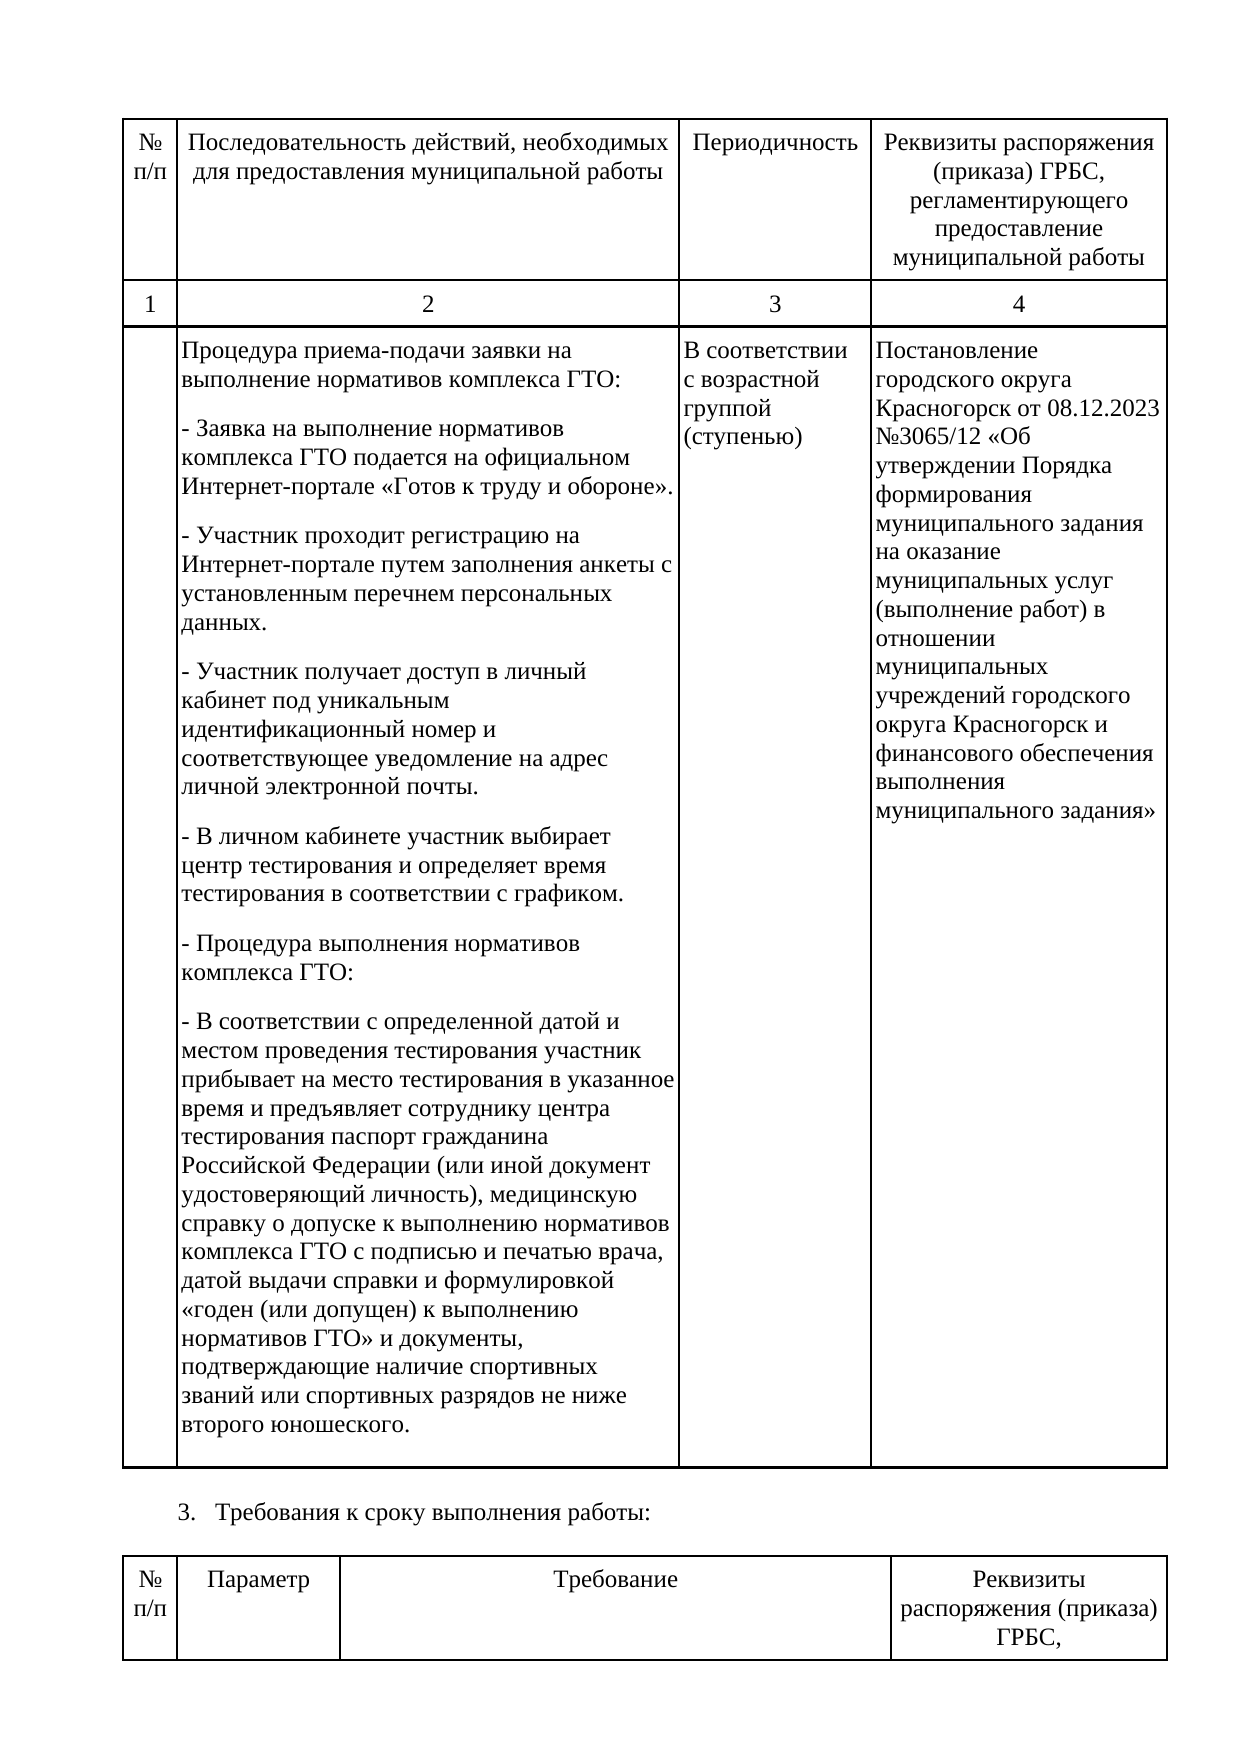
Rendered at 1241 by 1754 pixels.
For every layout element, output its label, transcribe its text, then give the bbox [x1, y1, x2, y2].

table_cell 4 [872, 281, 1166, 325]
table_header № п/п [124, 1557, 176, 1659]
table_cell 2 [178, 281, 678, 325]
table_cell Процедура приема-подачи заявки на выполнение нормативов комплекса ГТО: - Заявка на выполнение нормативов комплекса ГТО подается на официальном Интернет-портале «Готов к труду и обороне». - Участник проходит регистрацию на Интернет-портале путем заполнения анкеты с установленным перечнем персональных данных. - Участник получает доступ в личный кабинет под уникальным идентификационный номер и соответствующее уведомление на адрес личной электронной почты. - В личном кабинете участник выбирает центр тестирования и определяет время тестирования в соответствии с графиком. - Процедура выполнения нормативов комплекса ГТО: - В соответствии с определенной датой и местом проведения тестирования участник прибывает на место тестирования в указанное время и предъявляет сотруднику центра тестирования паспорт гражданина Российской Федерации (или иной документ удостоверяющий личность), медицинскую справку о допуске к выполнению нормативов комплекса ГТО с подписью и печатью врача, датой выдачи справки и формулировкой «годен (или допущен) к выполнению нормативов ГТО» и документы, подтверждающие наличие спортивных званий или спортивных разрядов не ниже второго юношеского. [178, 328, 678, 1466]
table_header Параметр [178, 1557, 339, 1659]
table_cell Постановление городского округа Красногорск от 08.12.2023 №3065/12 «Об утверждении Порядка формирования муниципального задания на оказание муниципальных услуг (выполнение работ) в отношении муниципальных учреждений городского округа Красногорск и финансового обеспечения выполнения муниципального задания» [872, 328, 1166, 1466]
table_header Реквизиты распоряжения (приказа) ГРБС, регламентирующего предоставление муниципальной работы [872, 120, 1166, 279]
table_header Требование [341, 1557, 890, 1659]
table_cell 3 [680, 281, 870, 325]
text 3. Требования к сроку выполнения работы: [118, 1497, 1152, 1526]
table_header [892, 1557, 1166, 1659]
table_header Последовательность действий, необходимых для предоставления муниципальной работы [178, 120, 678, 279]
table_cell 1 [124, 281, 176, 325]
table_cell В соответствии с возрастной группой (ступенью) [680, 328, 870, 1466]
table_header № п/п [124, 120, 176, 279]
table_header Периодичность [680, 120, 870, 279]
table_cell [124, 328, 176, 1466]
